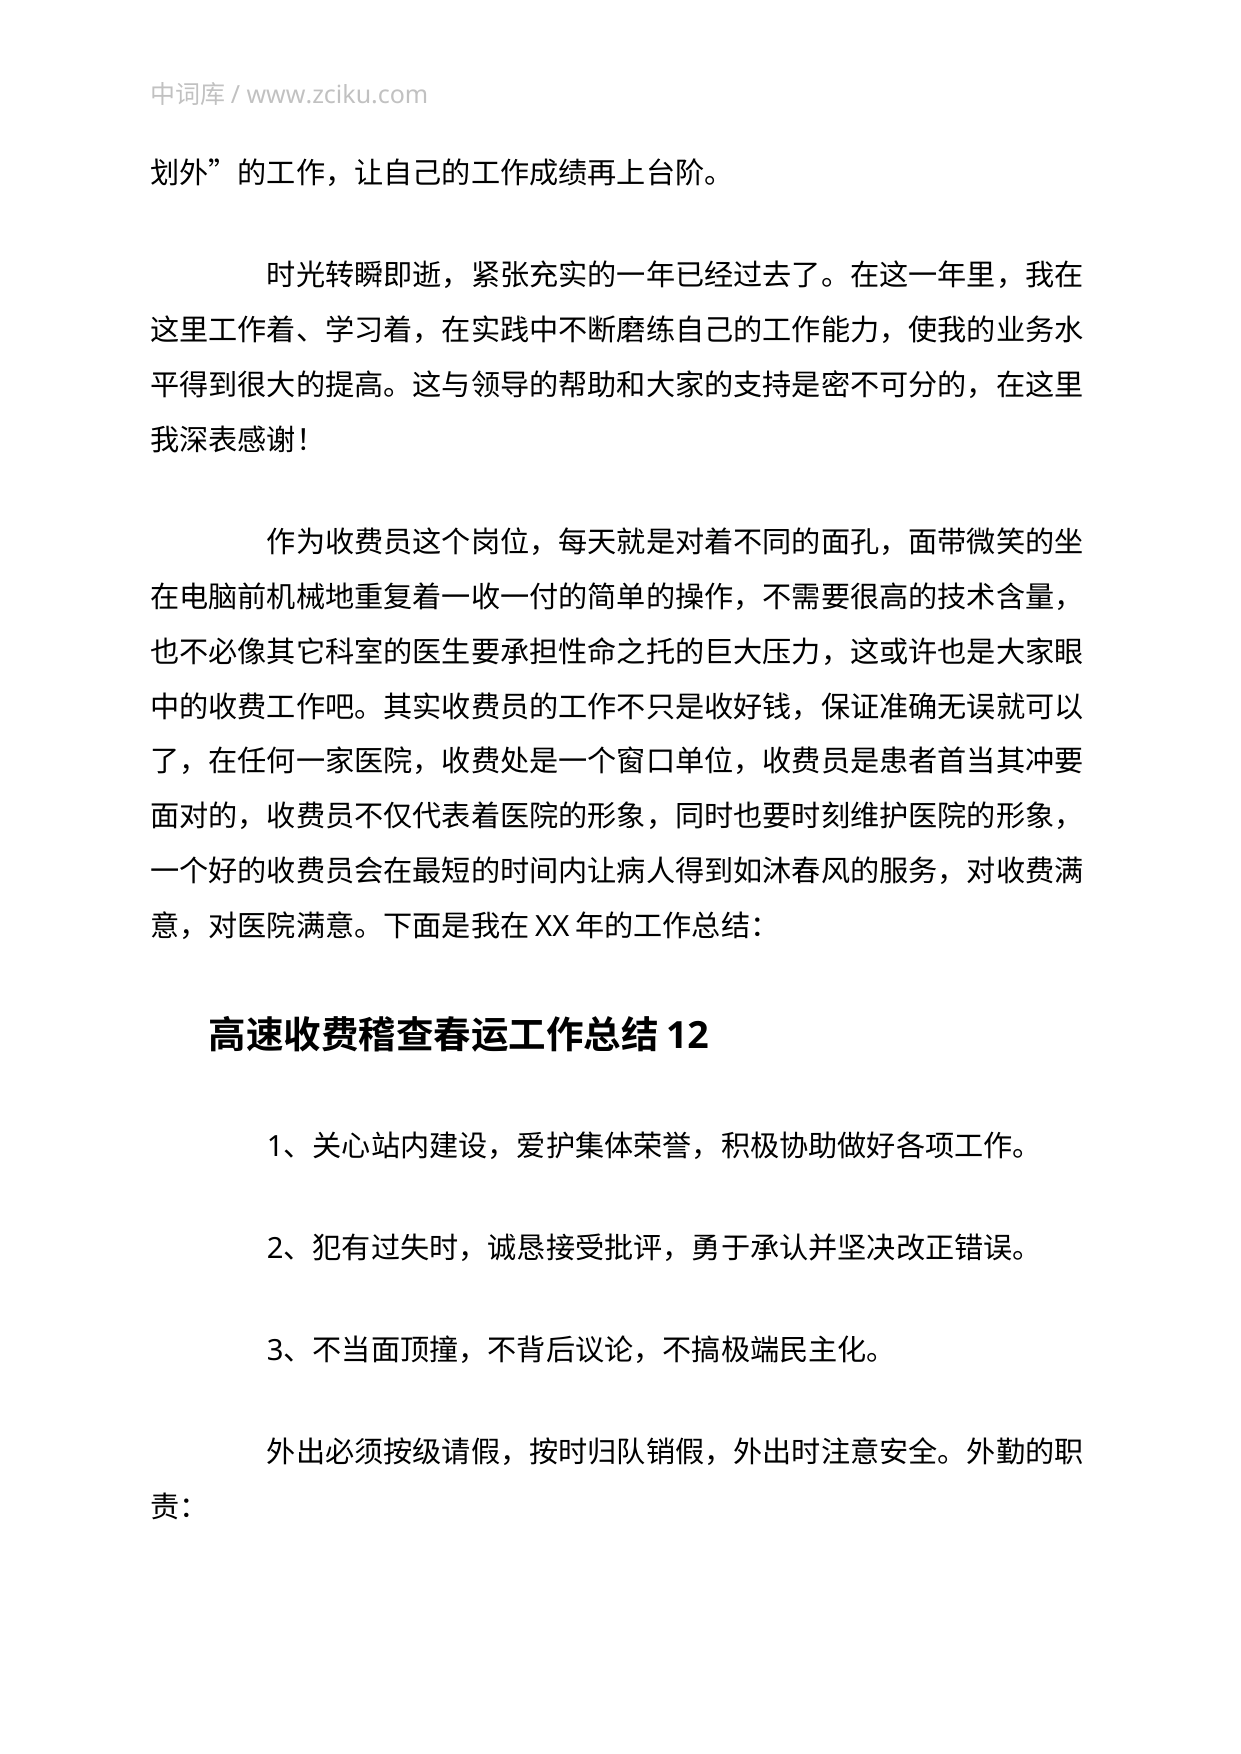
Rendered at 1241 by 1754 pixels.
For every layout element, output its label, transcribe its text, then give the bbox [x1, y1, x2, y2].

text 外出必须按级请假，按时归队销假，外出时注意安全。外勤的职责： [150, 1428, 1090, 1526]
text 1、关心站内建设，爱护集体荣誉，积极协助做好各项工作。 [150, 1122, 1090, 1165]
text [150, 150, 1090, 192]
text 时光转瞬即逝，紧张充实的一年已经过去了。在这一年里，我在这里工作着、学习着，在实践中不断磨练自己的工作能力，使我的业务水平得到很大的提高。这与领导的帮助和大家的支持是密不可分的，在这里我深表感谢！ [150, 252, 1090, 459]
text 3、不当面顶撞，不背后议论，不搞极端民主化。 [150, 1326, 1090, 1369]
text 2、犯有过失时，诚恳接受批评，勇于承认并坚决改正错误。 [150, 1224, 1090, 1267]
text 作为收费员这个岗位，每天就是对着不同的面孔，面带微笑的坐在电脑前机械地重复着一收一付的简单的操作，不需要很高的技术含量，也不必像其它科室的医生要承担性命之托的巨大压力，这或许也是大家眼中的收费工作吧。其实收费员的工作不只是收好钱，保证准确无误就可以了，在任何一家医院，收费处是一个窗口单位，收费员是患者首当其冲要面对的，收费员不仅代表着医院的形象，同时也要时刻维护医院的形象，一个好的收费员会在最短的时间内让病人得到如沐春风的服务，对收费满意，对医院满意。下面是我在XX年的工作总结： [150, 518, 1090, 945]
text 高速收费稽查春运工作总结12 [150, 1005, 1090, 1059]
